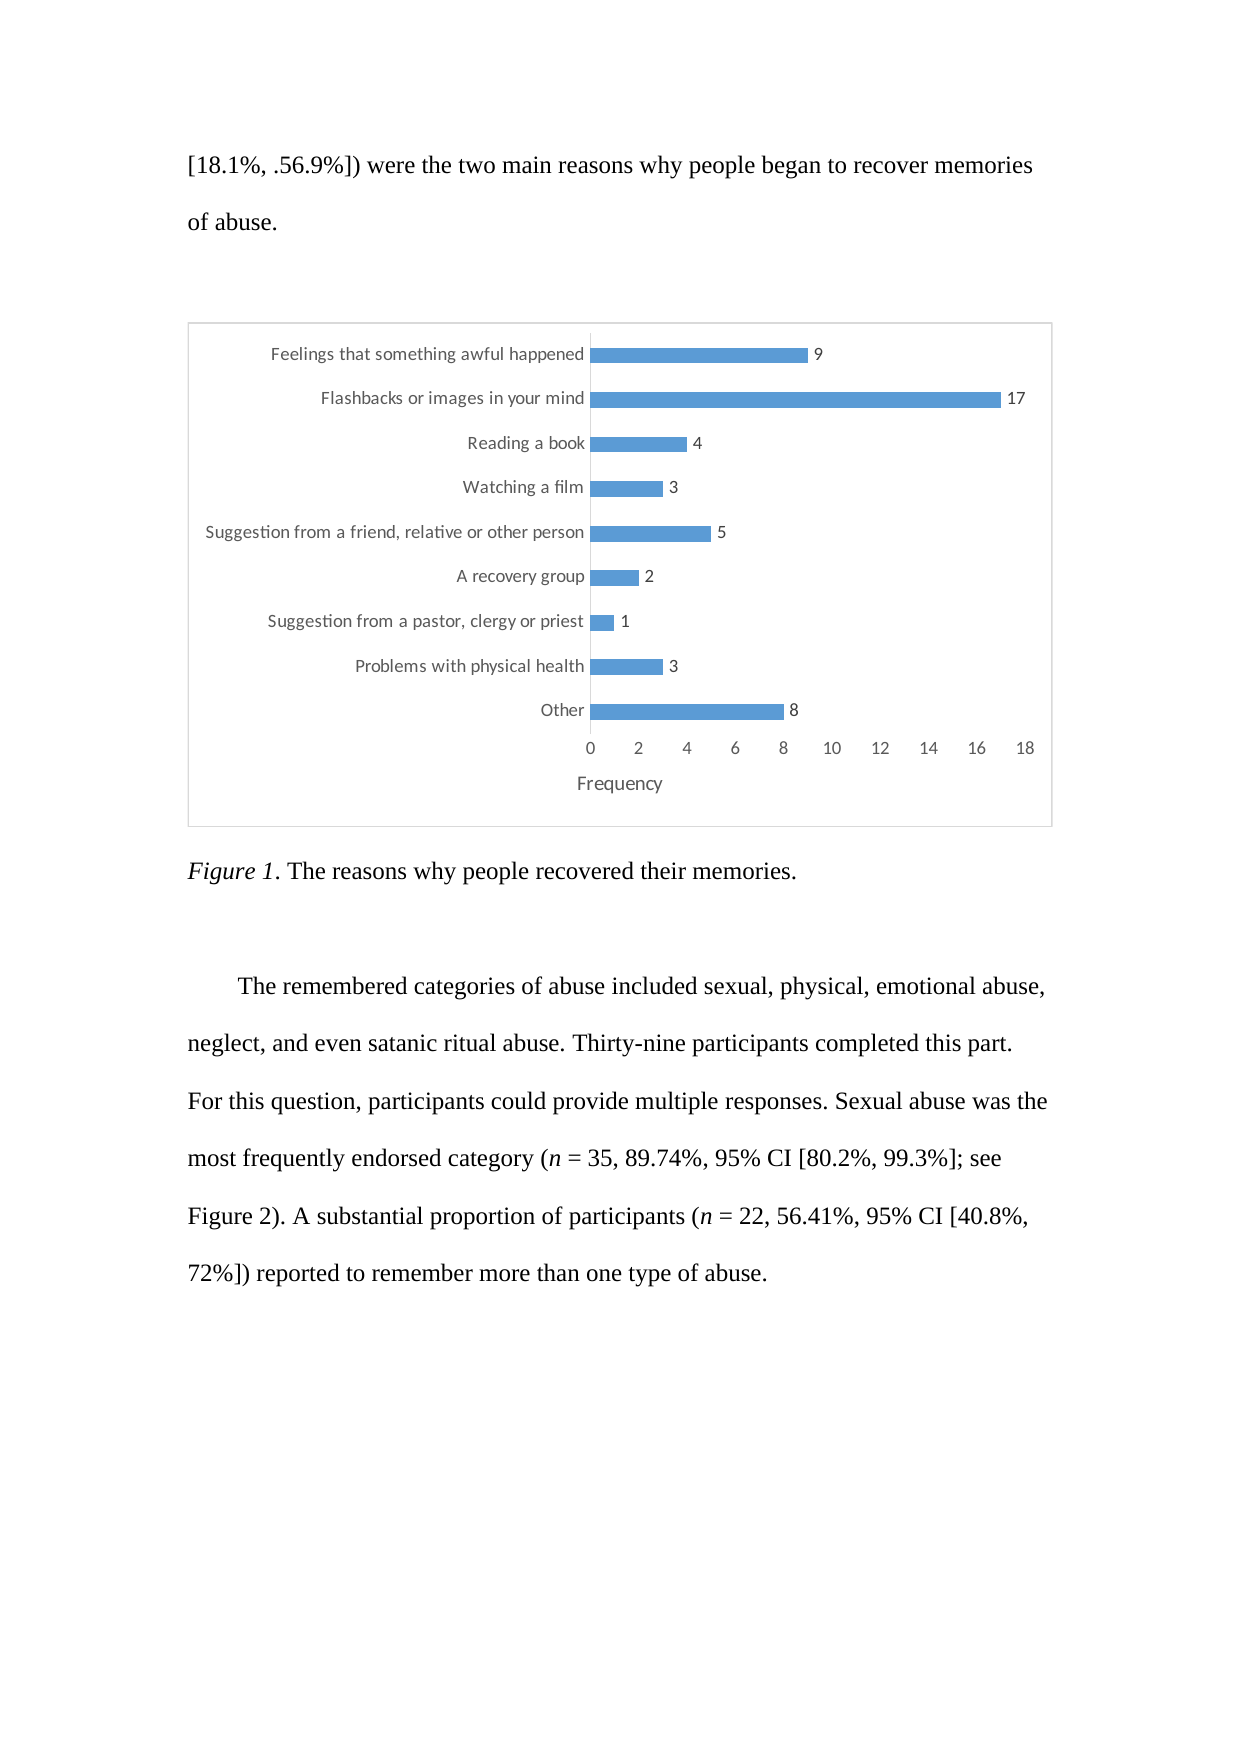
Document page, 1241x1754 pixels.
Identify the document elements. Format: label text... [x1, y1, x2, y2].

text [187, 150, 1053, 236]
text Figure 1. The reasons why people recovered their memories. [187, 856, 1053, 885]
text The remembered categories of abuse included sexual, physical, emotional abuse, neglect, and even satanic ritual abuse. Thirty-nine participants completed this part. For this question, participants could provide multiple responses. Sexual abuse was the most frequently endorsed category (n = 35, 89.74%, 95% CI [80.2%, 99.3%]; see Figure 2). A substantial proportion of participants (n = 22, 56.41%, 95% CI [40.8%, 72%]) reported to remember more than one type of abuse. [187, 971, 1053, 1287]
